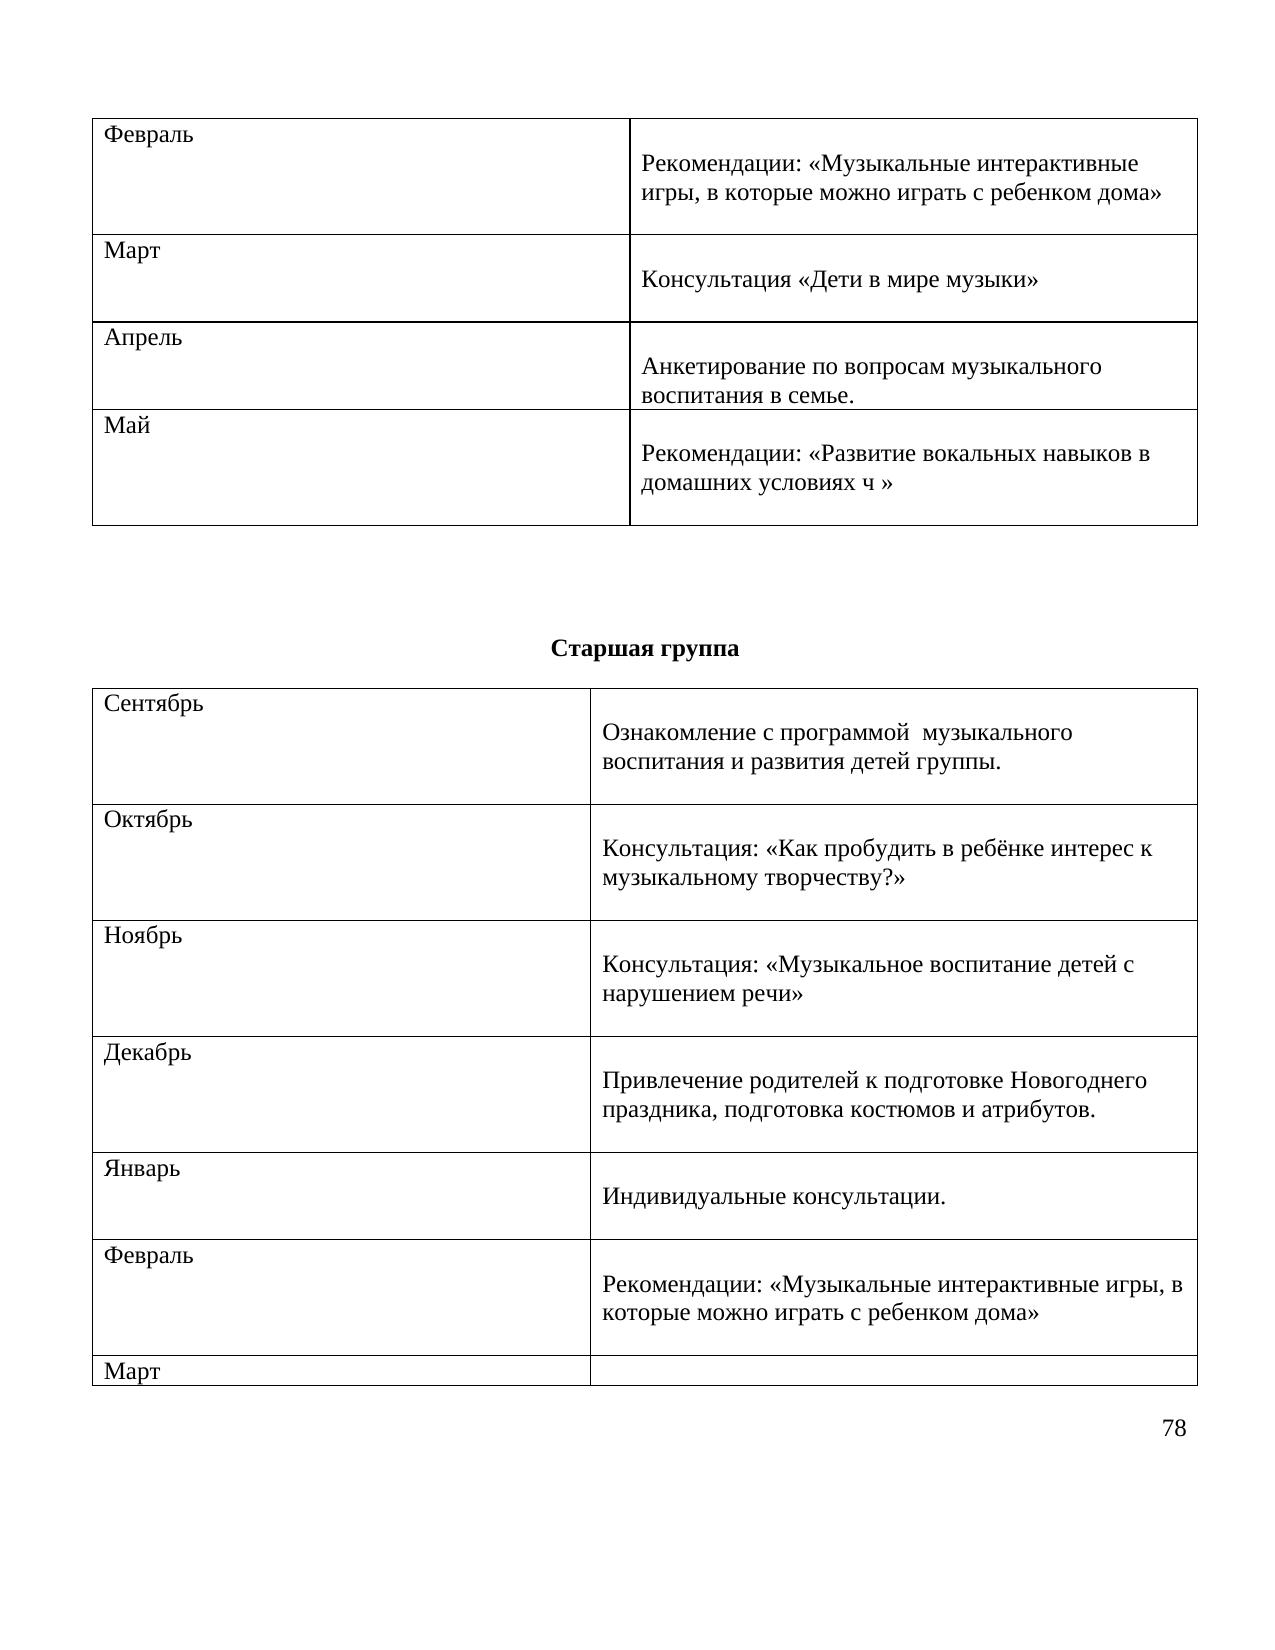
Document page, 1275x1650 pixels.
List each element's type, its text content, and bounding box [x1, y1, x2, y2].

table_header Ознакомление с программой музыкального воспитания и развития детей группы. [591, 689, 1197, 803]
table_cell Декабрь [93, 1037, 590, 1152]
table_cell Февраль [93, 119, 629, 234]
table_cell Январь [93, 1153, 590, 1239]
table_cell Март [93, 235, 629, 321]
table_cell Рекомендации: «Музыкальные интерактивные игры, в которые можно играть с ребенком дома» [631, 119, 1197, 234]
table_cell Апрель [93, 323, 629, 409]
table_cell Март [93, 1356, 590, 1385]
table_cell Октябрь [93, 805, 590, 919]
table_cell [591, 1356, 1197, 1385]
text Старшая группа [103, 633, 1186, 662]
table_cell Консультация: «Музыкальное воспитание детей с нарушением речи» [591, 921, 1197, 1036]
table_cell Анкетирование по вопросам музыкального воспитания в семье. [631, 323, 1197, 409]
table_cell Май [93, 410, 629, 525]
table_header Сентябрь [93, 689, 590, 803]
table_cell Консультация «Дети в мире музыки» [631, 235, 1197, 321]
table_cell Привлечение родителей к подготовке Новогоднего праздника, подготовка костюмов и атрибутов. [591, 1037, 1197, 1152]
table_cell Февраль [93, 1240, 590, 1355]
table_cell Ноябрь [93, 921, 590, 1036]
table_cell Индивидуальные консультации. [591, 1153, 1197, 1239]
table_cell Рекомендации: «Развитие вокальных навыков в домашних условиях ч » [631, 410, 1197, 525]
table_cell Консультация: «Как пробудить в ребёнке интерес к музыкальному творчеству?» [591, 805, 1197, 919]
table_cell Рекомендации: «Музыкальные интерактивные игры, в которые можно играть с ребенком дома» [591, 1240, 1197, 1355]
